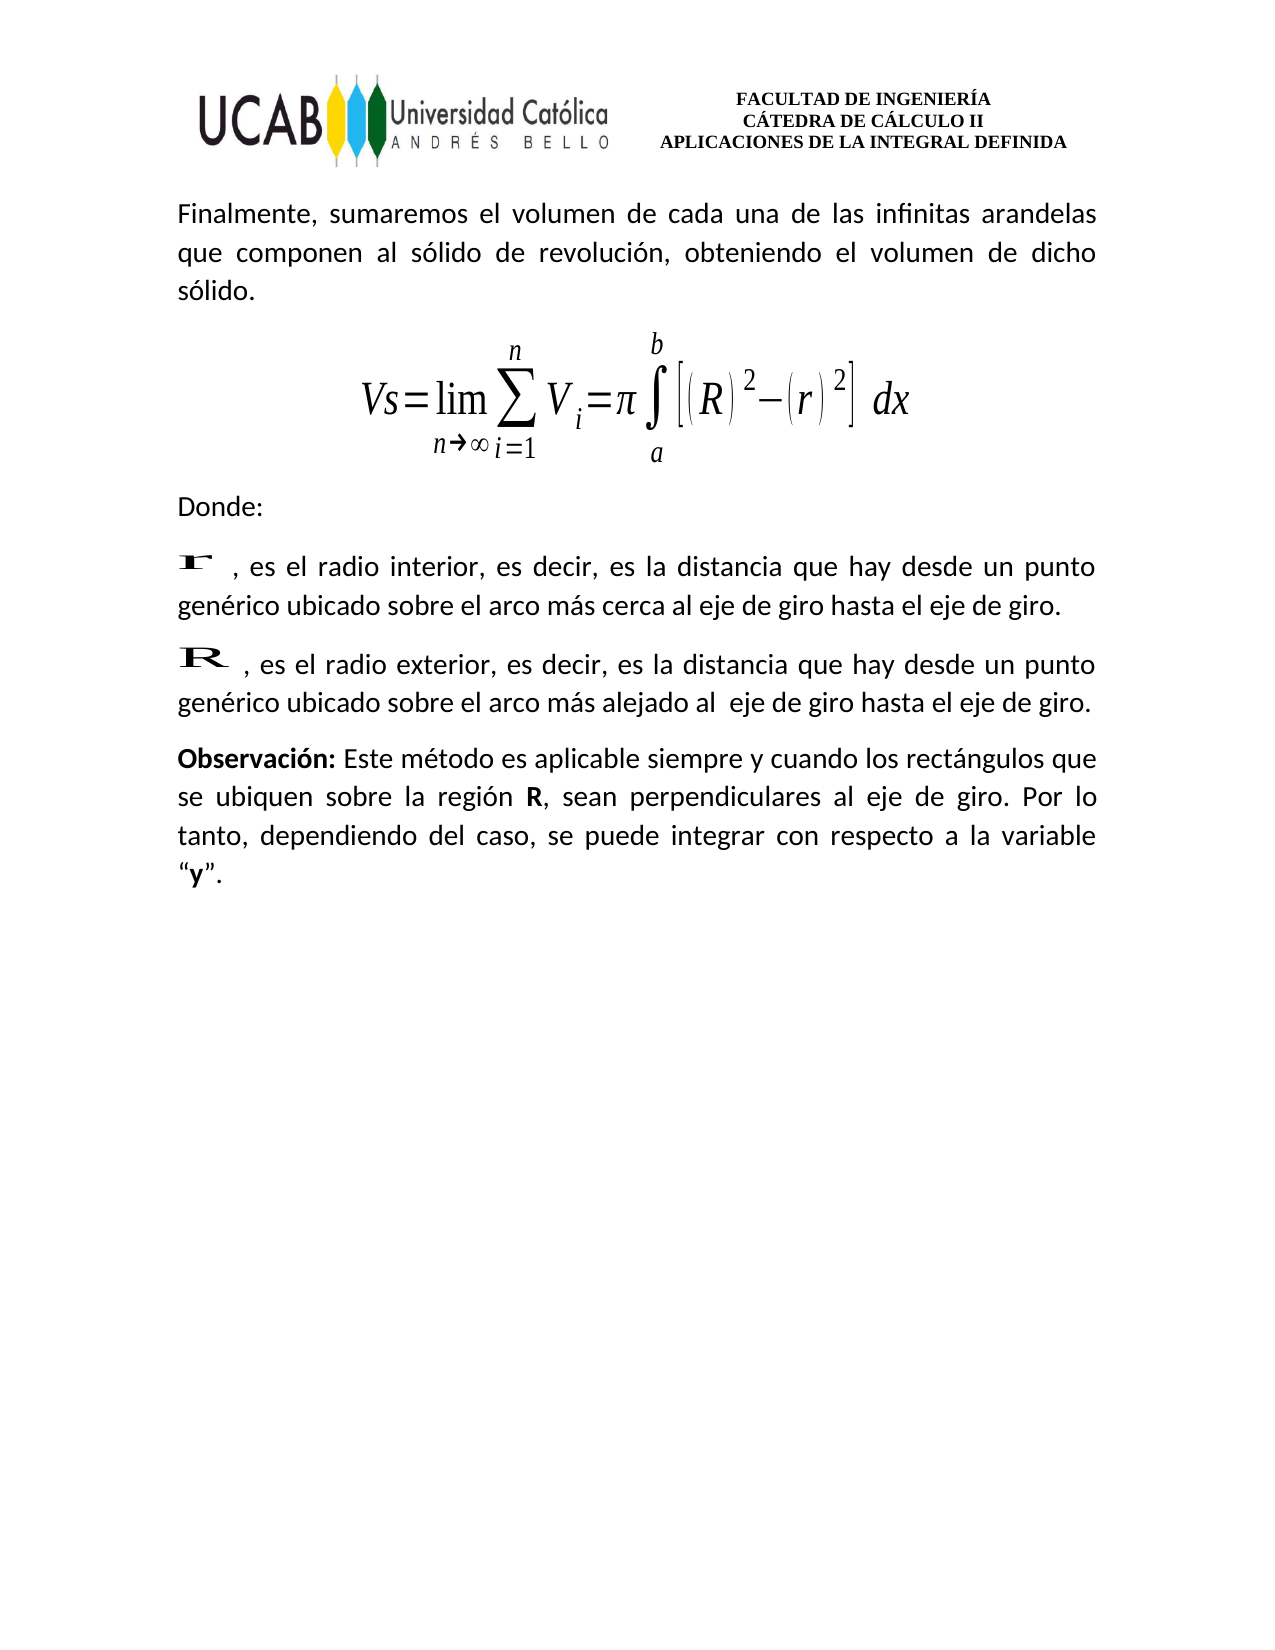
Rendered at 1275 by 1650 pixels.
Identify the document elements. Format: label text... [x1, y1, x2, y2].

text , es el radio exterior, es decir, es la distancia que hay desde un punto genérico ubicado sobre el arco más alejado al eje de giro hasta el eje de giro. [177, 642, 1098, 720]
text , es el radio interior, es decir, es la distancia que hay desde un punto genérico ubicado sobre el arco más cerca al eje de giro hasta el eje de giro. [177, 544, 1098, 622]
text Observación: Este método es aplicable siempre y cuando los rectángulos que se ubiquen sobre la región R, sean perpendiculares al eje de giro. Por lo tanto, dependiendo del caso, se puede integrar con respecto a la variable “y”. [177, 740, 1098, 891]
picture [197, 73, 609, 168]
text Donde: [177, 488, 1098, 524]
text Finalmente, sumaremos el volumen de cada una de las infinitas arandelas que componen al sólido de revolución, obteniendo el volumen de dicho sólido. [177, 196, 1098, 308]
